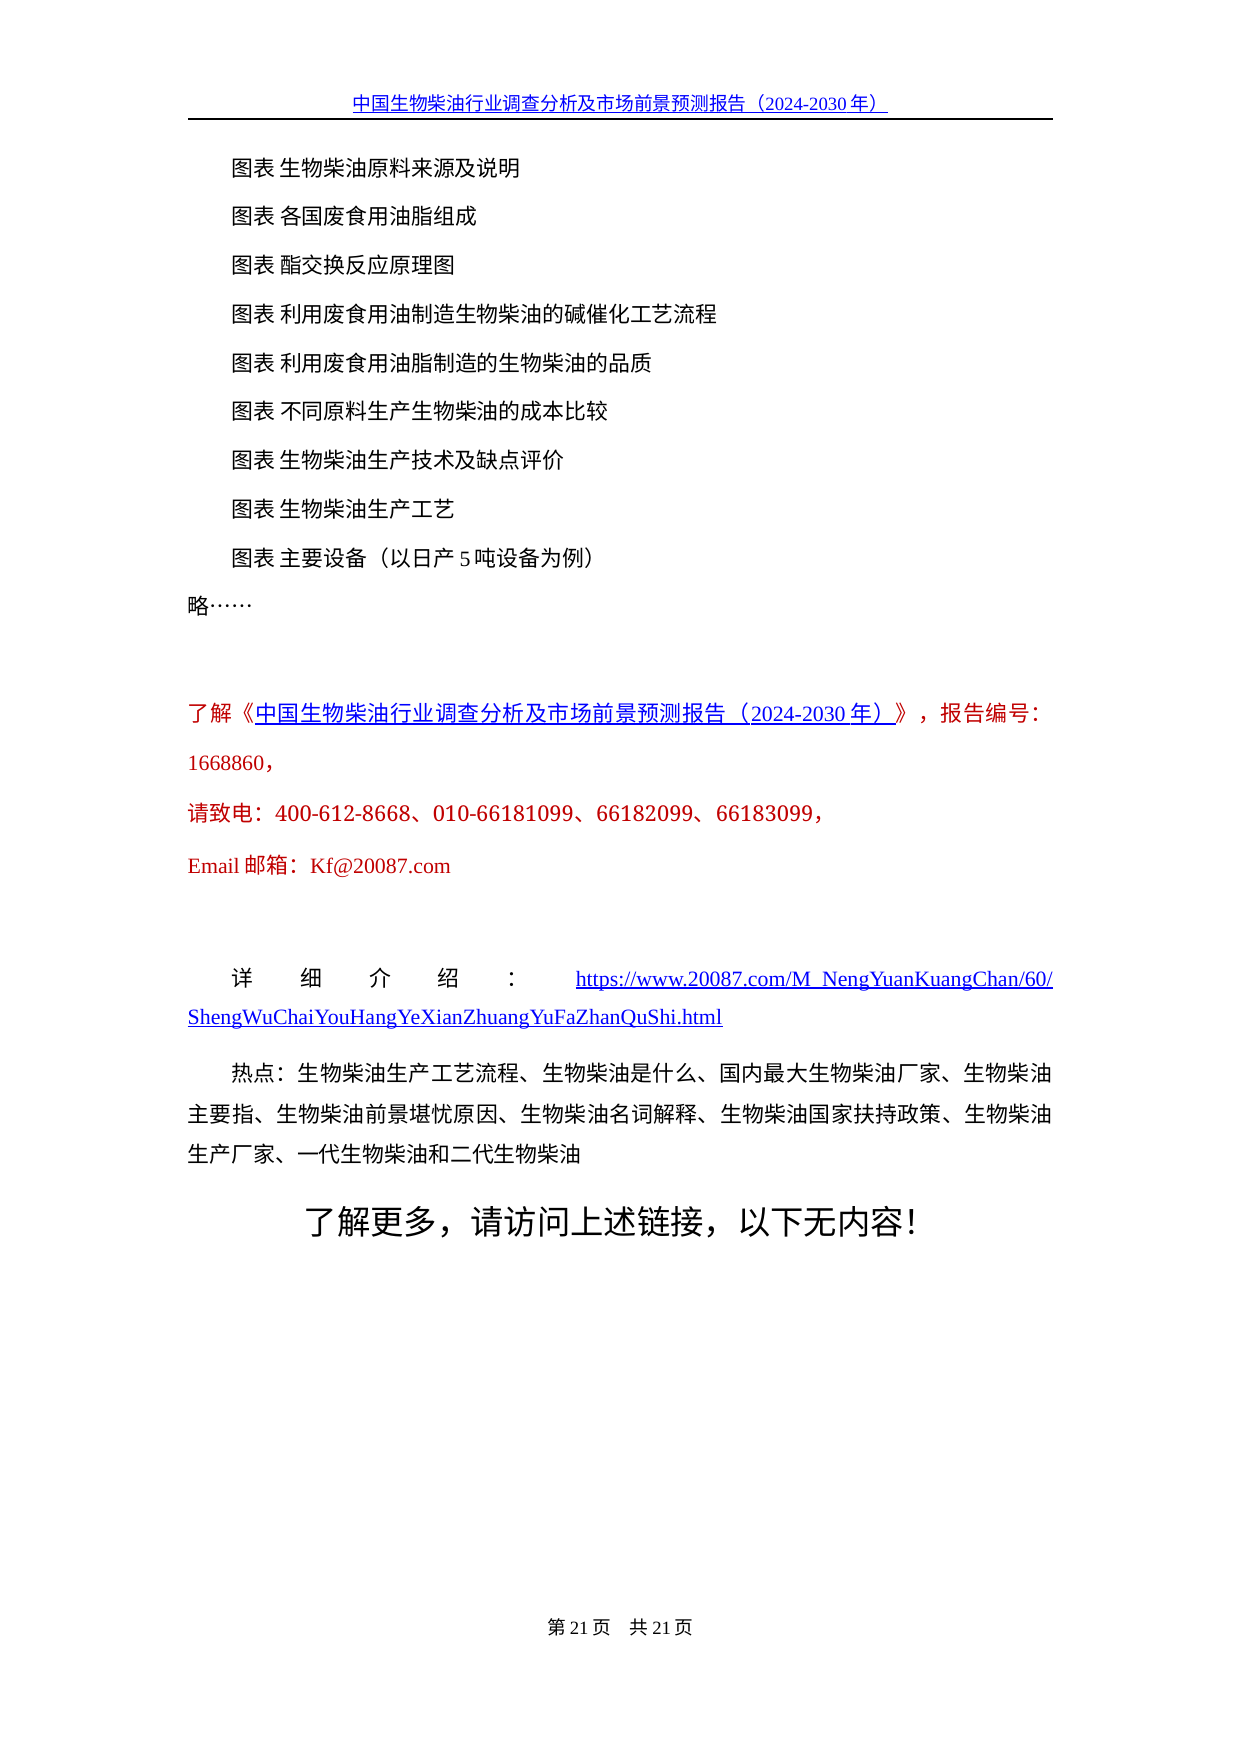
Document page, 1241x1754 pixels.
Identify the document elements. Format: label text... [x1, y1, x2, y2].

text 请致电：400-612-8668、010-66181099、66182099、66183099， [187, 796, 1053, 828]
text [187, 150, 1053, 621]
title 了解更多，请访问上述链接，以下无内容！ [187, 1187, 1053, 1252]
text Email邮箱：Kf@20087.com [187, 847, 1053, 880]
text 了解《中国生物柴油行业调查分析及市场前景预测报告（2024-2030年）》，报告编号：1668860， [187, 695, 1053, 777]
text 详细介绍：https://www.20087.com/M_NengYuanKuangChan/60/ShengWuChaiYouHangYeXianZhuangYuFaZhanQuShi.html [187, 960, 1053, 1033]
text 热点：生物柴油生产工艺流程、生物柴油是什么、国内最大生物柴油厂家、生物柴油主要指、生物柴油前景堪忧原因、生物柴油名词解释、生物柴油国家扶持政策、生物柴油生产厂家、一代生物柴油和二代生物柴油 [187, 1056, 1053, 1169]
